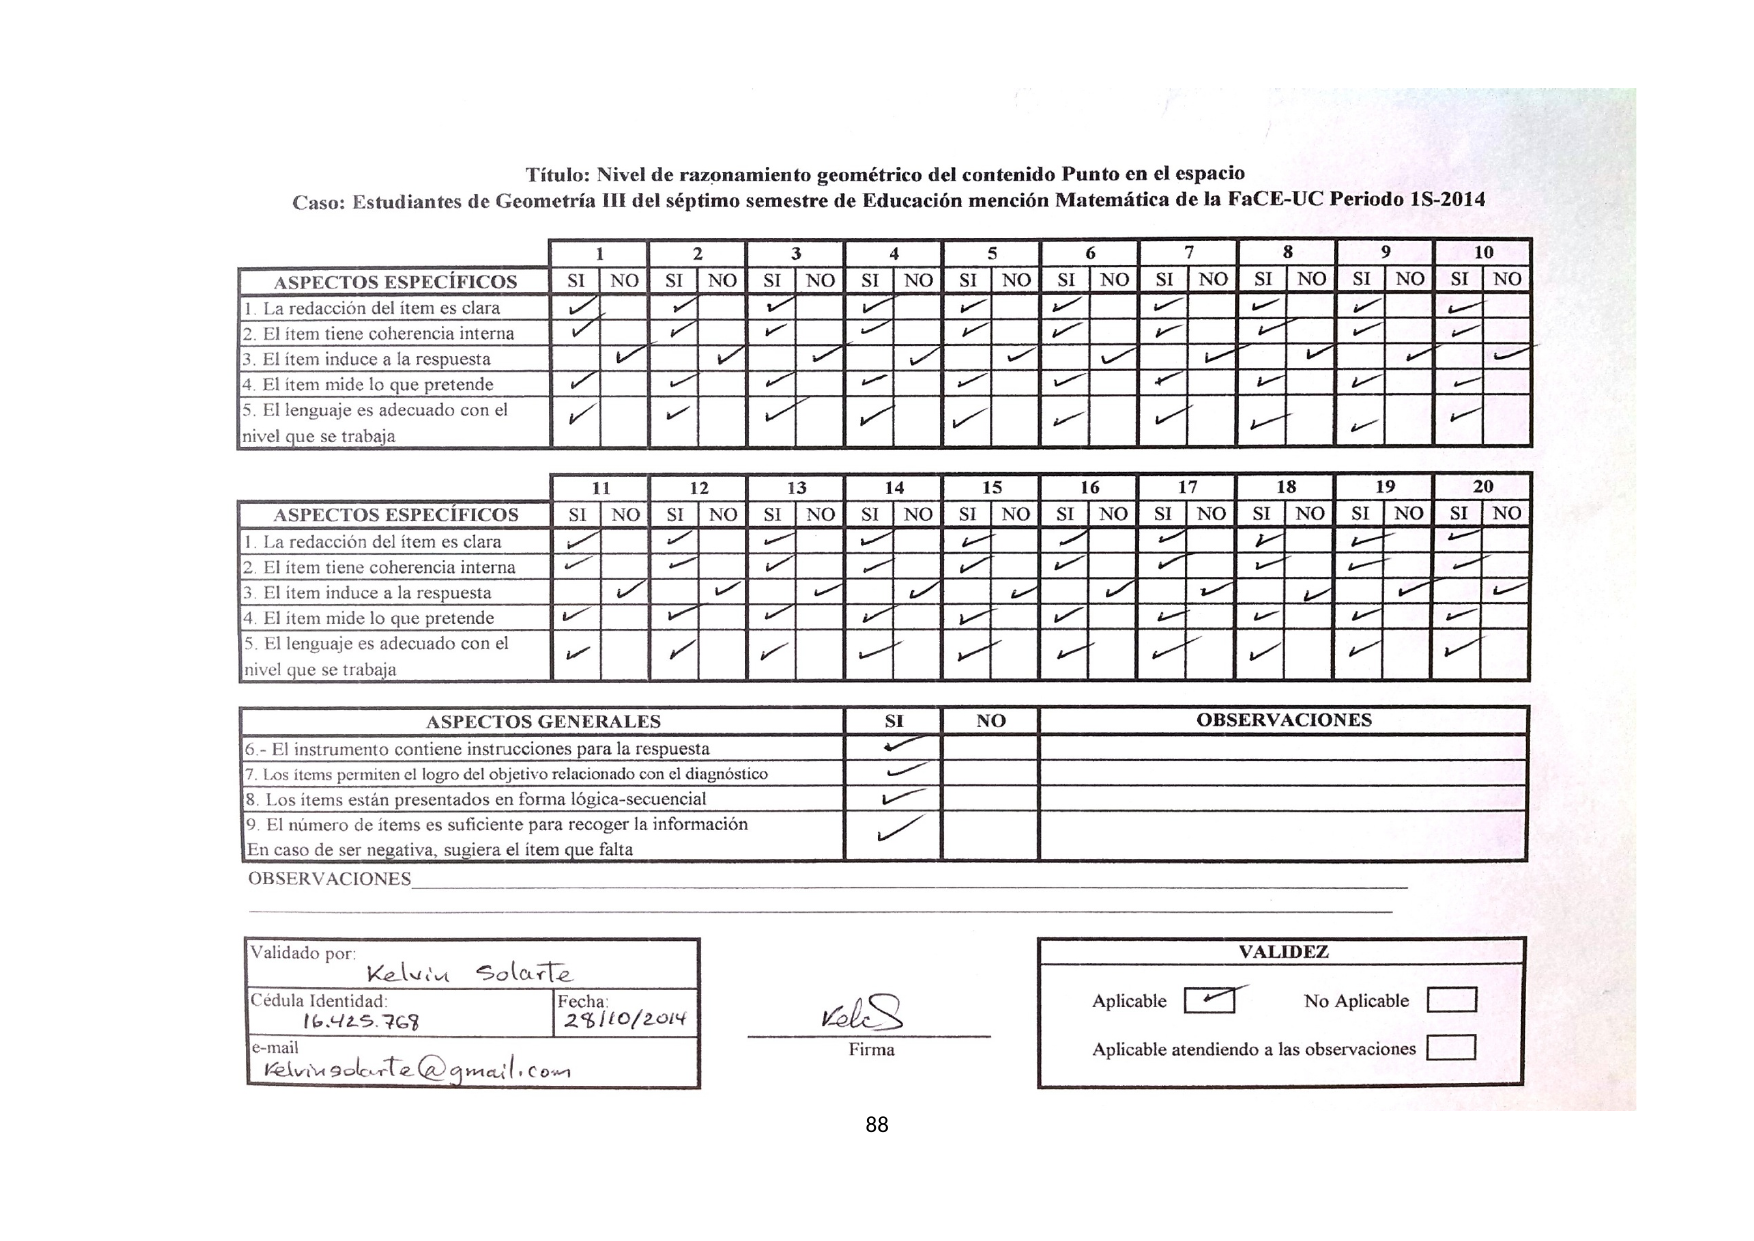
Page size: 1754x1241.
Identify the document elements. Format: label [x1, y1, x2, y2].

picture [118, 88, 1637, 1111]
